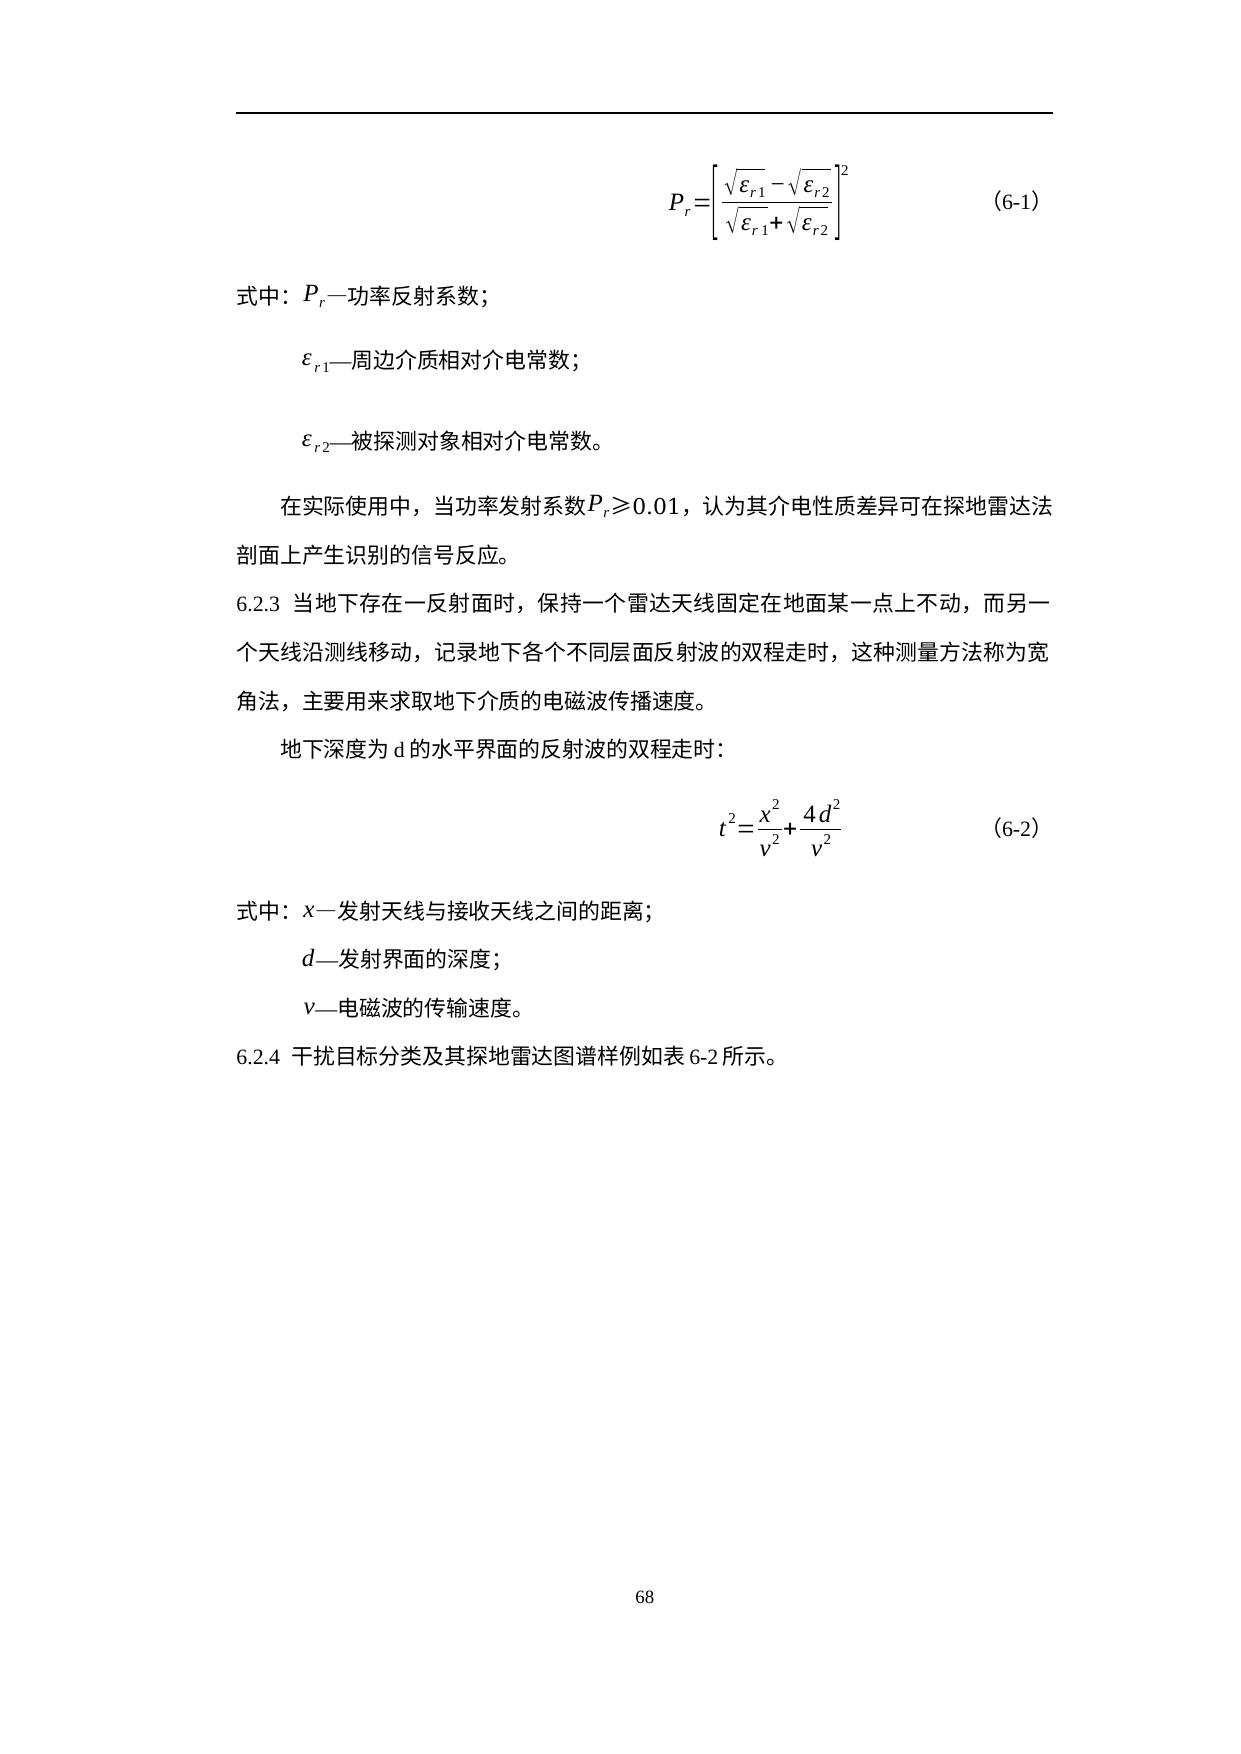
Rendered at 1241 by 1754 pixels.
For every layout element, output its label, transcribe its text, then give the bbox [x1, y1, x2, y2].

text —被探测对象相对介电常数。 [236, 408, 1053, 473]
text （6-1） [236, 153, 1053, 251]
text 地下深度为d的水平界面的反射波的双程走时： [236, 732, 1053, 764]
text —周边介质相对介电常数； [236, 327, 1053, 392]
text 式中：—发射天线与接收天线之间的距离； [236, 893, 1053, 926]
text 在实际使用中，当功率发射系数≥0.01，认为其介电性质差异可在探地雷达法剖面上产生识别的信号反应。 [236, 489, 1053, 570]
text （6-2） [236, 780, 1053, 878]
list —电磁波的传输速度。 [236, 990, 1053, 1023]
text 6.2.4 干扰目标分类及其探地雷达图谱样例如表6-2所示。 [236, 1038, 1053, 1071]
text 6.2.3 当地下存在一反射面时，保持一个雷达天线固定在地面某一点上不动，而另一个天线沿测线移动，记录地下各个不同层面反射波的双程走时，这种测量方法称为宽角法，主要用来求取地下介质的电磁波传播速度。 [236, 586, 1053, 716]
text —发射界面的深度； [236, 942, 1053, 974]
text 式中：—功率反射系数； [236, 279, 1053, 311]
